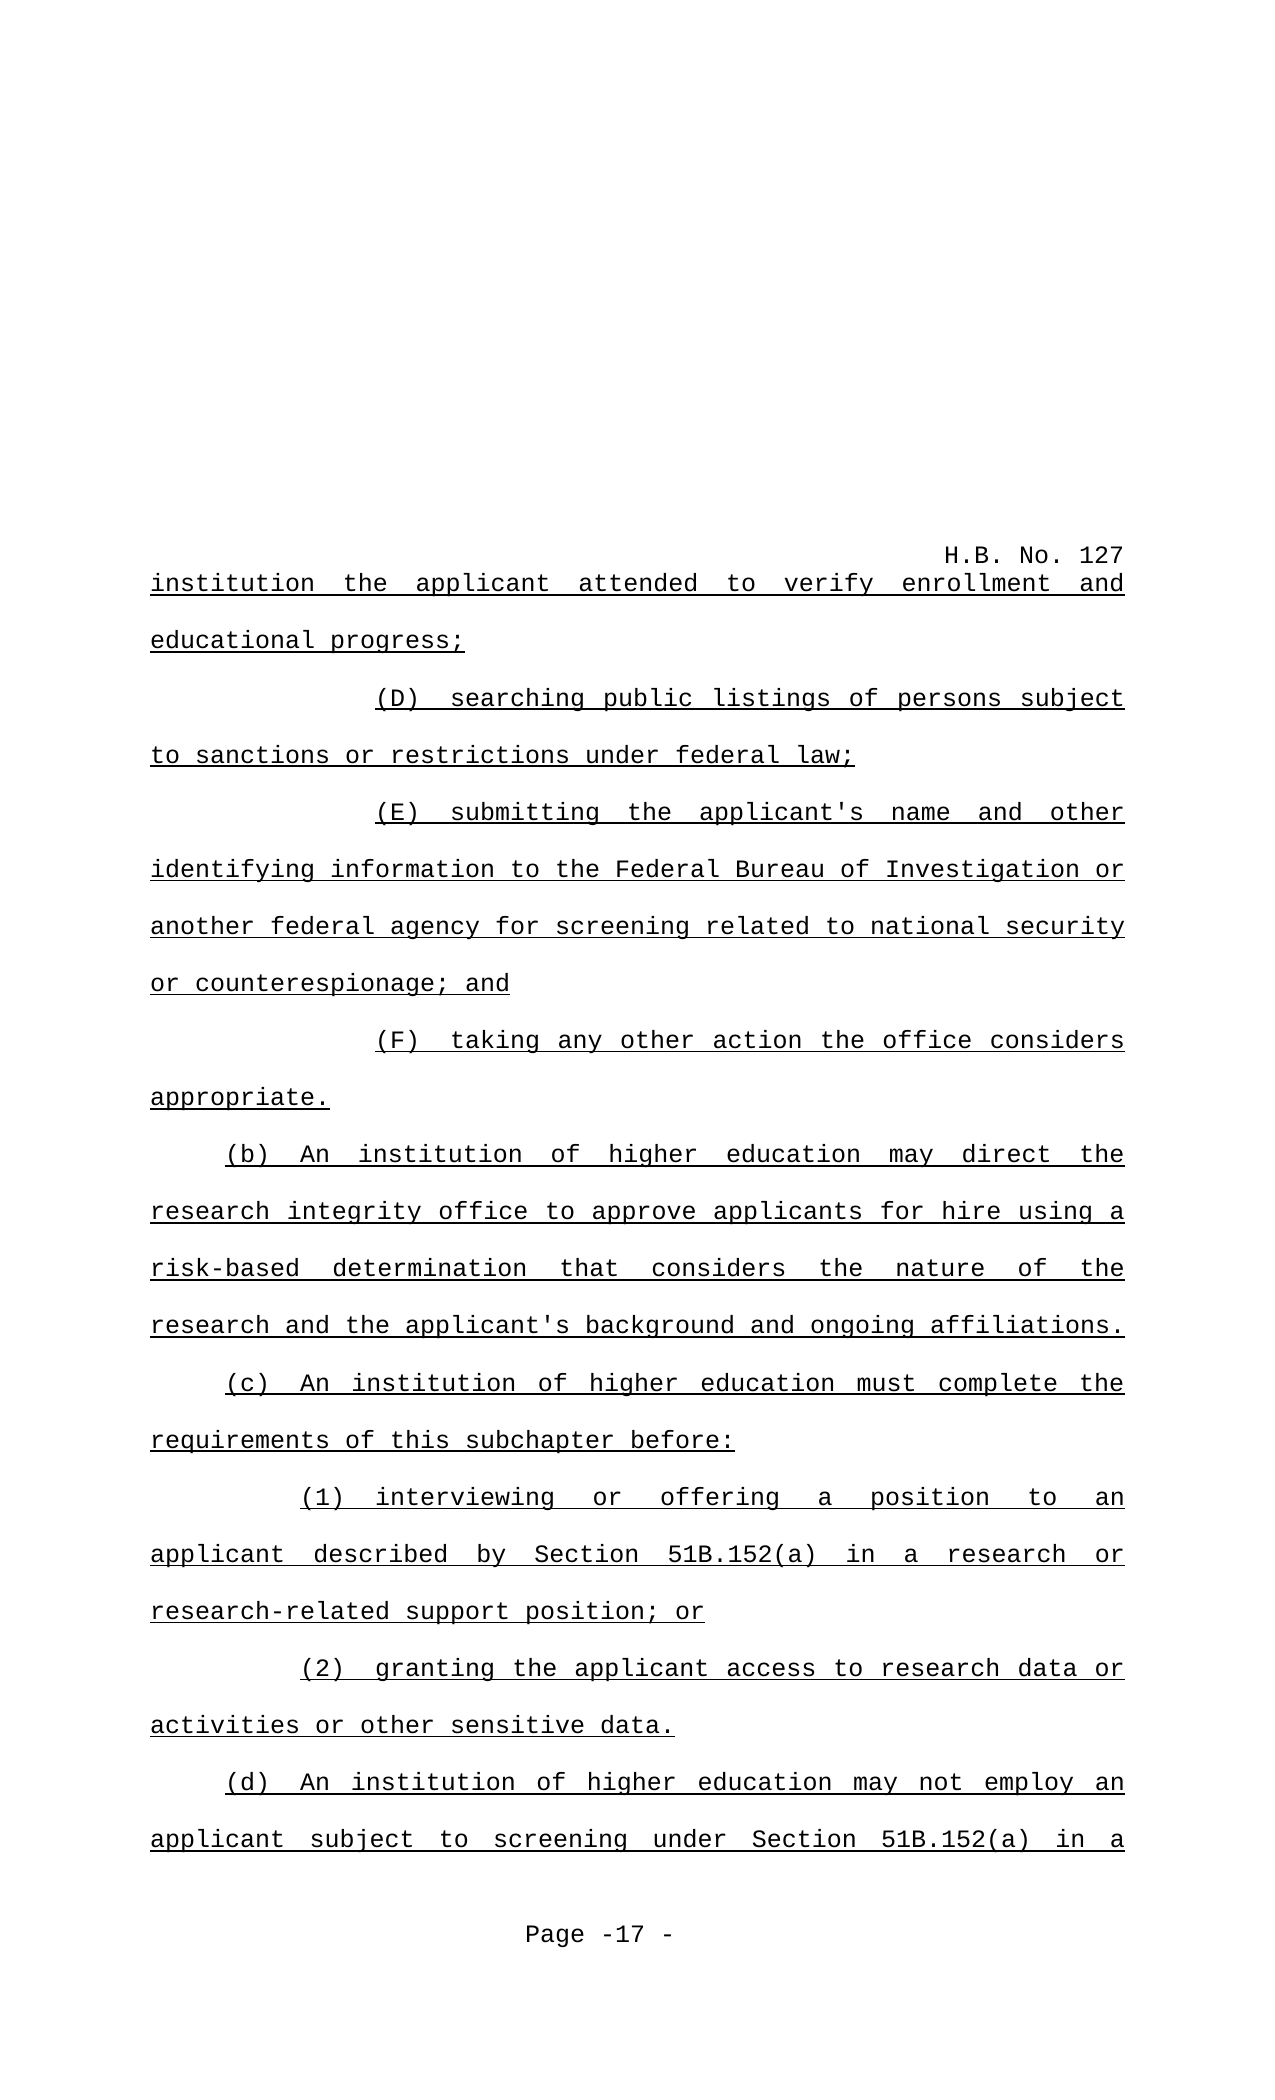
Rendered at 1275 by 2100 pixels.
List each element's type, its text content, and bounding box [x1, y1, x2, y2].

text (b) An institution of higher education may direct the research integrity office to approve applicants for hire using a risk-based determination that considers the nature of the research and the applicant's background and ongoing affiliations. [150, 1281, 1125, 1336]
text (b) An institution of higher education may direct the research integrity office to approve applicants for hire using a risk-based determination that considers the nature of the research and the applicant's background and ongoing affiliations. [150, 1224, 1125, 1279]
text (E) submitting the applicant's name and other identifying information to the Federal Bureau of Investigation or another federal agency for screening related to national security or counterespionage; and [150, 799, 1125, 880]
text (E) submitting the applicant's name and other identifying information to the Federal Bureau of Investigation or another federal agency for screening related to national security or counterespionage; and [150, 881, 1125, 937]
text (F) taking any other action the office considers appropriate. [150, 1027, 1125, 1113]
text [150, 571, 1125, 594]
text (c) An institution of higher education must complete the requirements of this subchapter before: [150, 1370, 1125, 1456]
text (D) searching public listings of persons subject to sanctions or restrictions under federal law; [150, 685, 1125, 771]
text (1) interviewing or offering a position to an applicant described by Section 51B.152(a) in a research or research-related support position; or [150, 1566, 1125, 1627]
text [150, 596, 1125, 656]
text (E) submitting the applicant's name and other identifying information to the Federal Bureau of Investigation or another federal agency for screening related to national security or counterespionage; and [150, 938, 1125, 999]
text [150, 1769, 1125, 1850]
text (2) granting the applicant access to research data or activities or other sensitive data. [150, 1655, 1125, 1741]
text (1) interviewing or offering a position to an applicant described by Section 51B.152(a) in a research or research-related support position; or [150, 1484, 1125, 1565]
text (b) An institution of higher education may direct the research integrity office to approve applicants for hire using a risk-based determination that considers the nature of the research and the applicant's background and ongoing affiliations. [150, 1142, 1125, 1222]
